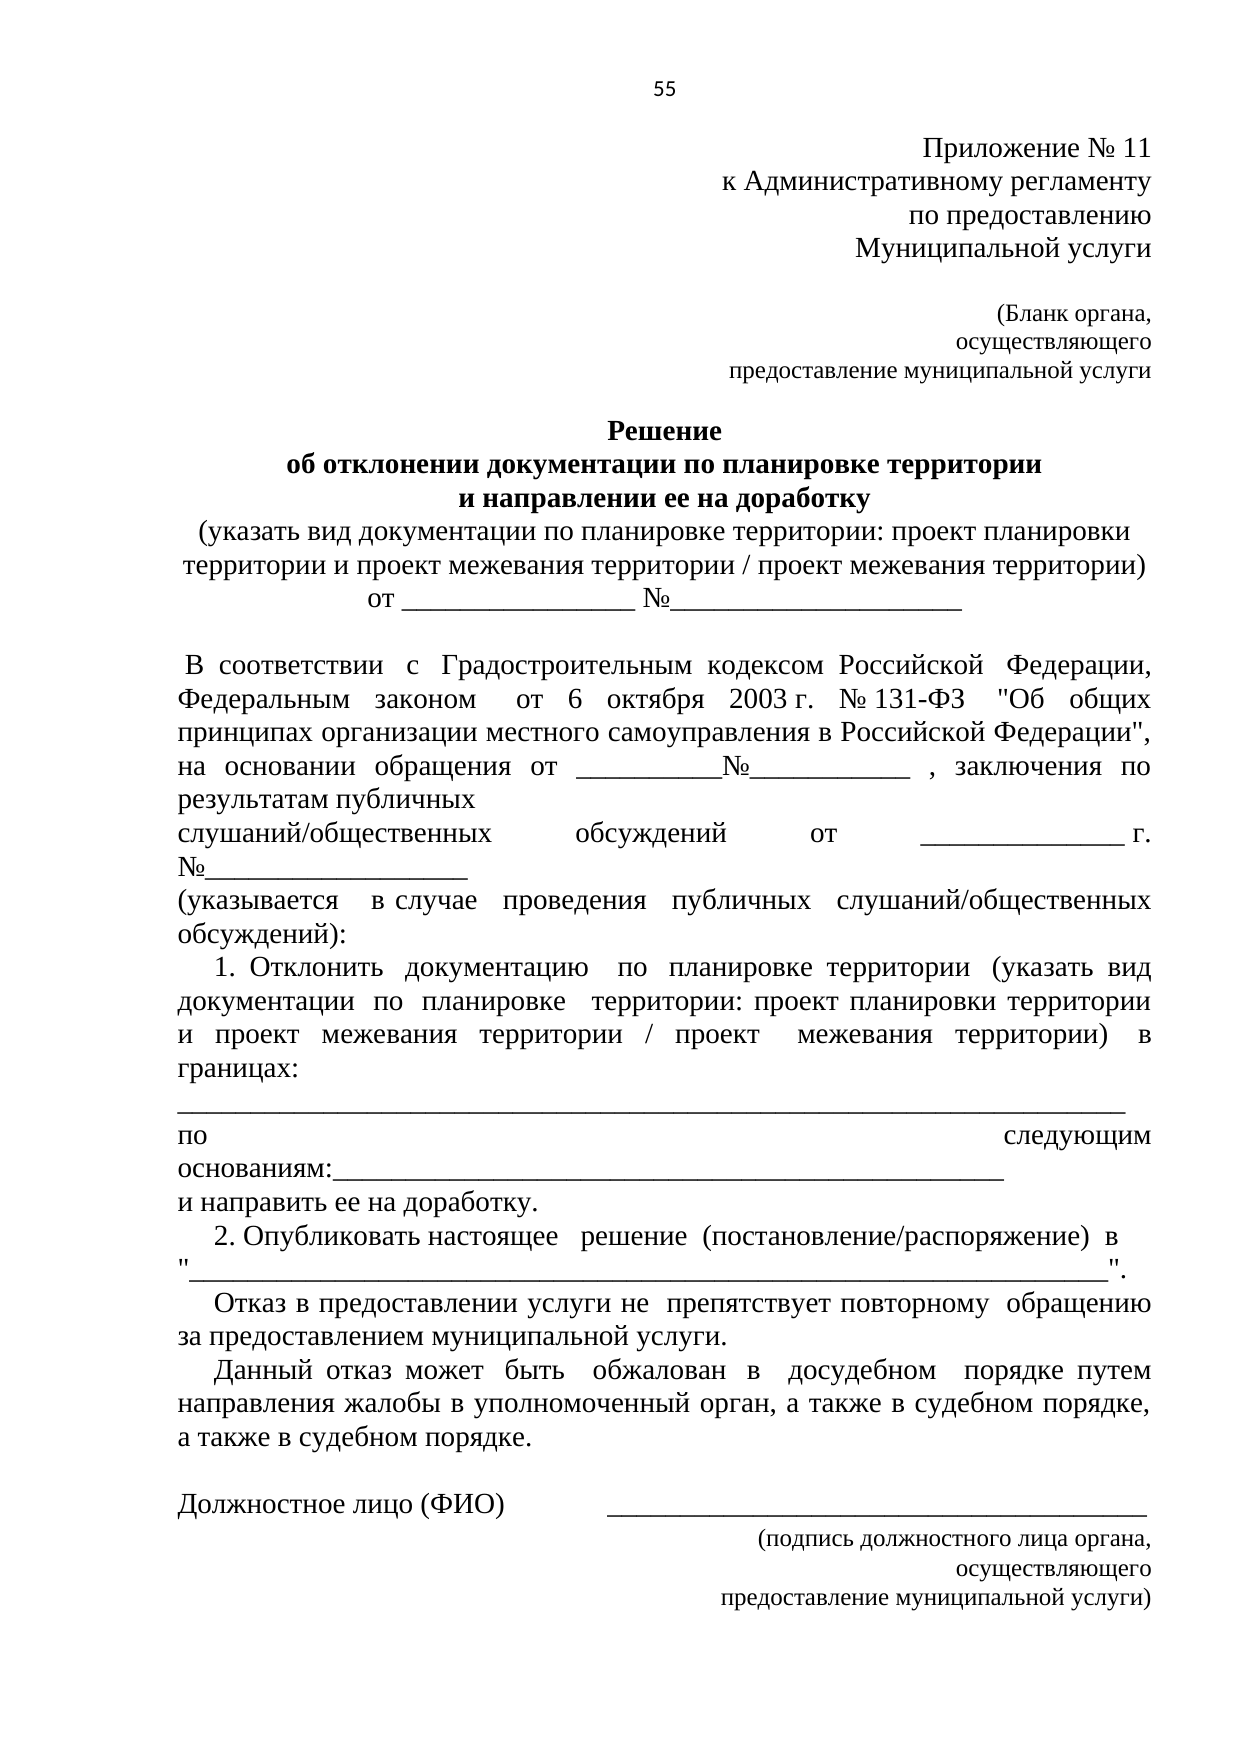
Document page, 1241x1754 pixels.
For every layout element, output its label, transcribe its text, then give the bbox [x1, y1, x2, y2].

text предоставление муниципальной услуги) [177, 1582, 1152, 1611]
text и направлении ее на доработку [177, 480, 1152, 513]
text (подпись должностного лица органа, [177, 1519, 1152, 1553]
text В соответствии с Градостроительным кодексом Российской Федерации, Федеральным законом от 6 октября 2003 г. № 131-ФЗ "Об общих принципах организации местного самоуправления в Российской Федерации", на основании обращения от __________№___________ , заключения по результатам публичных [177, 647, 1152, 815]
text осуществляющего [177, 326, 1152, 355]
text (указывается в случае проведения публичных слушаний/общественных обсуждений): [177, 882, 1152, 949]
text Данный отказ может быть обжалован в досудебном порядке путем направления жалобы в уполномоченный орган, а также в судебном порядке, а также в судебном порядке. [177, 1352, 1152, 1452]
text предоставление муниципальной услуги [177, 355, 1152, 384]
text осуществляющего [177, 1553, 1152, 1582]
text по следующим основаниям:______________________________________________ [177, 1117, 1152, 1184]
text об отклонении документации по планировке территории [177, 446, 1152, 480]
text слушаний/общественных обсуждений от ______________ г. №__________________ [177, 815, 1152, 882]
text (указать вид документации по планировке территории: проект планировки [177, 513, 1152, 547]
text Решение [177, 413, 1152, 446]
text Приложение № 11 к Административному регламенту по предоставлению Муниципальной услуги [177, 130, 1152, 264]
text Должностное лицо (ФИО) _____________________________________ [177, 1486, 1152, 1519]
text от ________________ №____________________ [177, 580, 1152, 614]
text "_______________________________________________________________". [177, 1251, 1152, 1285]
text (Бланк органа, [177, 298, 1152, 326]
text территории и проект межевания территории / проект межевания территории) [177, 547, 1152, 580]
text и направить ее на доработку. [177, 1184, 1152, 1218]
text 2. Опубликовать настоящее решение (постановление/распоряжение) в [177, 1218, 1152, 1251]
text 1. Отклонить документацию по планировке территории (указать вид документации по планировке территории: проект планировки территории и проект межевания территории / проект межевания территории) в границах: [177, 949, 1152, 1083]
text _________________________________________________________________ [177, 1083, 1152, 1117]
text Отказ в предоставлении услуги не препятствует повторному обращению за предоставлением муниципальной услуги. [177, 1285, 1152, 1352]
